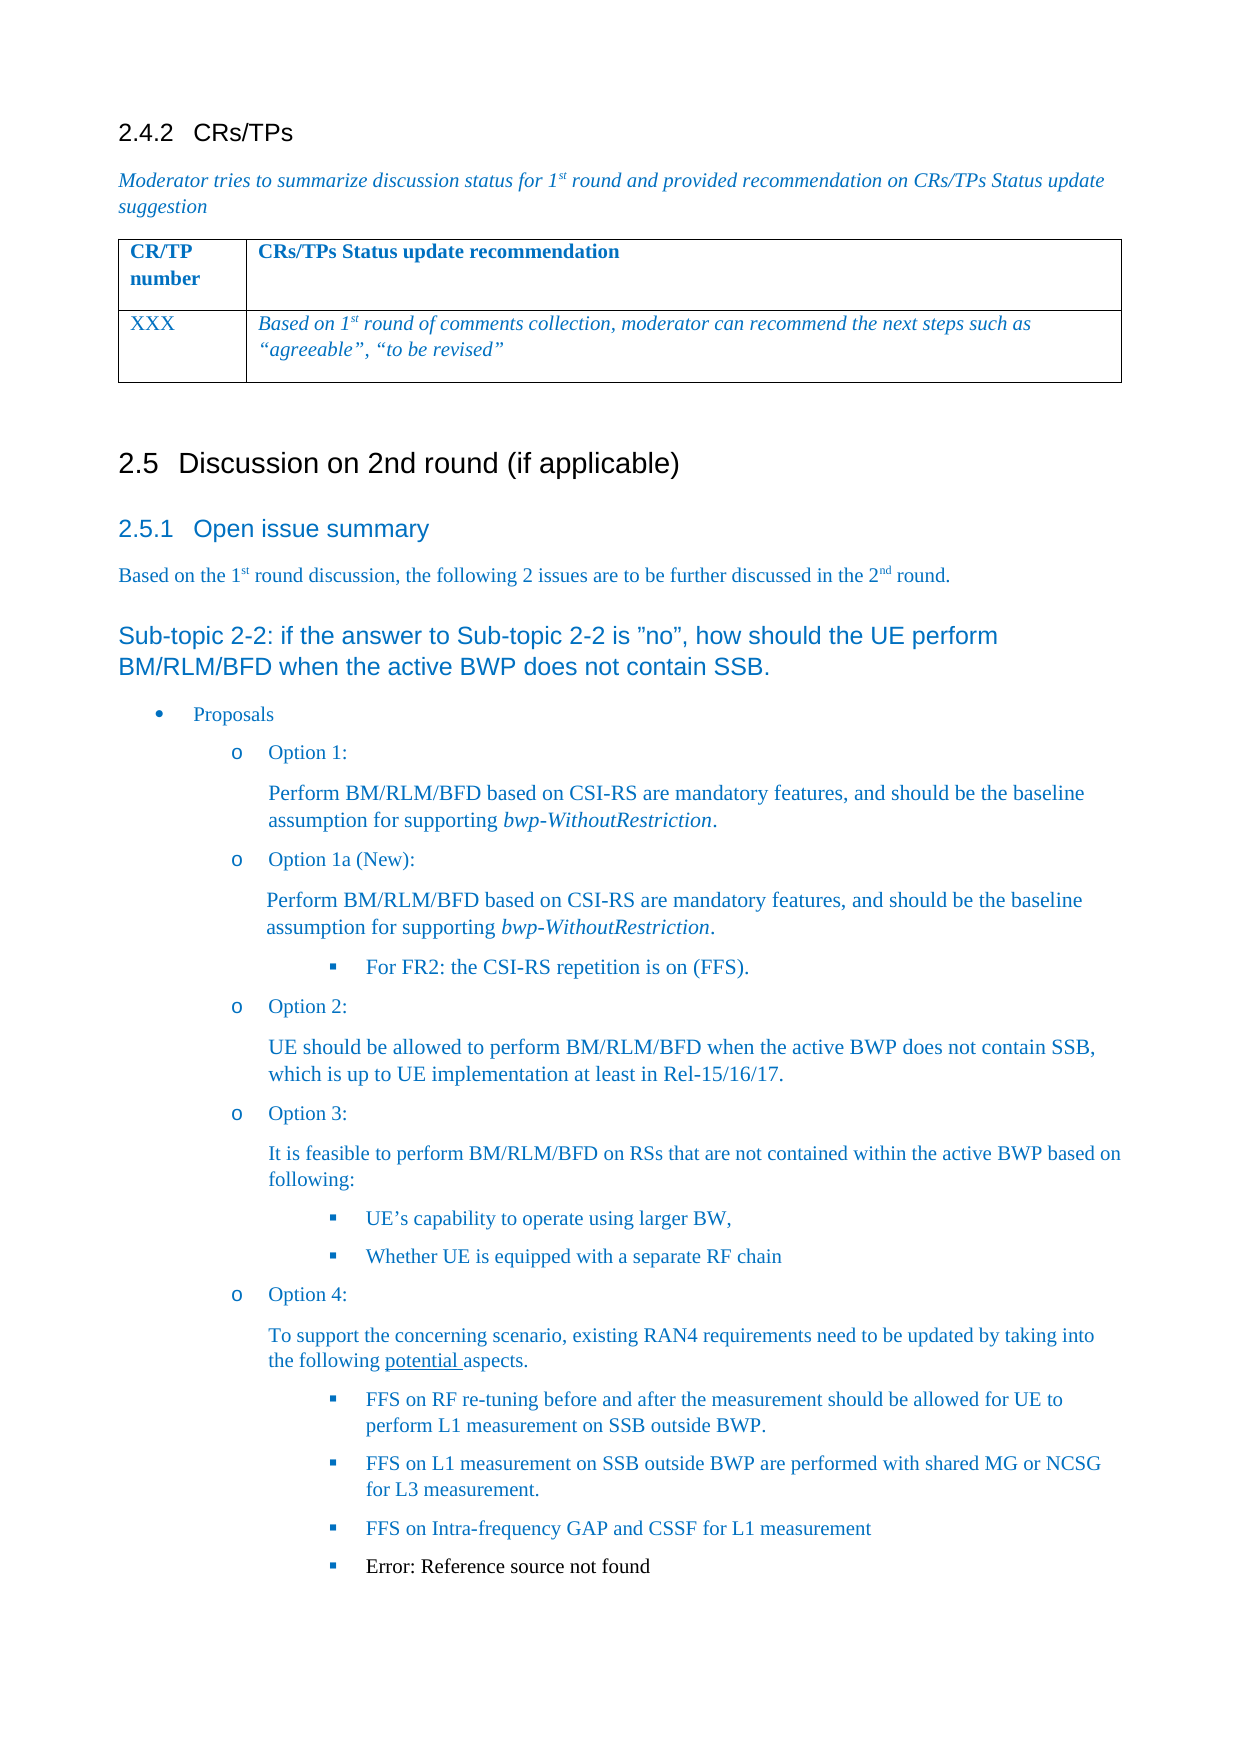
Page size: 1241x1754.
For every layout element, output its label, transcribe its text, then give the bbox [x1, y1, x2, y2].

list Option 1: [231, 740, 1122, 766]
subtitle Open issue summary [118, 514, 1122, 542]
list Perform BM/RLM/BFD based on CSI-RS are mandatory features, and should be the baseline assumption for supporting bwp-WithoutRestriction. [268, 780, 1122, 832]
table_header CRs/TPs Status update recommendation [247, 240, 1121, 310]
list Option 3: [231, 1101, 1122, 1127]
list Option 2: [231, 994, 1122, 1019]
list UE should be allowed to perform BM/RLM/BFD when the active BWP does not contain SSB, which is up to UE implementation at least in Rel-15/16/17. [268, 1034, 1122, 1086]
subtitle Sub-topic 2-2: if the answer to Sub-topic 2-2 is ”no”, how should the UE perform BM/RLM/BFD when the active BWP does not contain SSB. [118, 621, 1122, 680]
text Based on the 1st round discussion, the following 2 issues are to be further discussed in the 2nd round. [118, 563, 1122, 587]
list FFS on Intra-frequency GAP and CSSF for L1 measurement [328, 1516, 1122, 1540]
subtitle CRs/TPs [118, 118, 1122, 147]
list For FR2: the CSI-RS repetition is on (FFS). [328, 954, 1122, 979]
list It is feasible to perform BM/RLM/BFD on RSs that are not contained within the active BWP based on following: [268, 1141, 1122, 1191]
list UE’s capability to operate using larger BW, [328, 1205, 1122, 1229]
list Proposals [156, 701, 1122, 726]
text Perform BM/RLM/BFD based on CSI-RS are mandatory features, and should be the baseline assumption for supporting bwp-WithoutRestriction. [266, 887, 1122, 939]
table_cell XXX [119, 311, 246, 382]
table_cell Based on 1st round of comments collection, moderator can recommend the next steps such as “agreeable”, “to be revised” [247, 311, 1121, 382]
list FFS on RF re-tuning before and after the measurement should be allowed for UE to perform L1 measurement on SSB outside BWP. [328, 1387, 1122, 1437]
subtitle Discussion on 2nd round (if applicable) [118, 446, 1122, 480]
list Option 4: [231, 1282, 1122, 1308]
list FFS on L1 measurement on SSB outside BWP are performed with shared MG or NCSG for L3 measurement. [328, 1451, 1122, 1501]
table_header CR/TP number [119, 240, 246, 310]
list To support the concerning scenario, existing RAN4 requirements need to be updated by taking into the following potential aspects. [268, 1322, 1122, 1372]
text Moderator tries to summarize discussion status for 1st round and provided recommendation on CRs/TPs Status update suggestion [118, 168, 1122, 218]
list Whether UE is equipped with a separate RF chain [328, 1244, 1122, 1268]
list Option 1a (New): [231, 847, 1122, 873]
